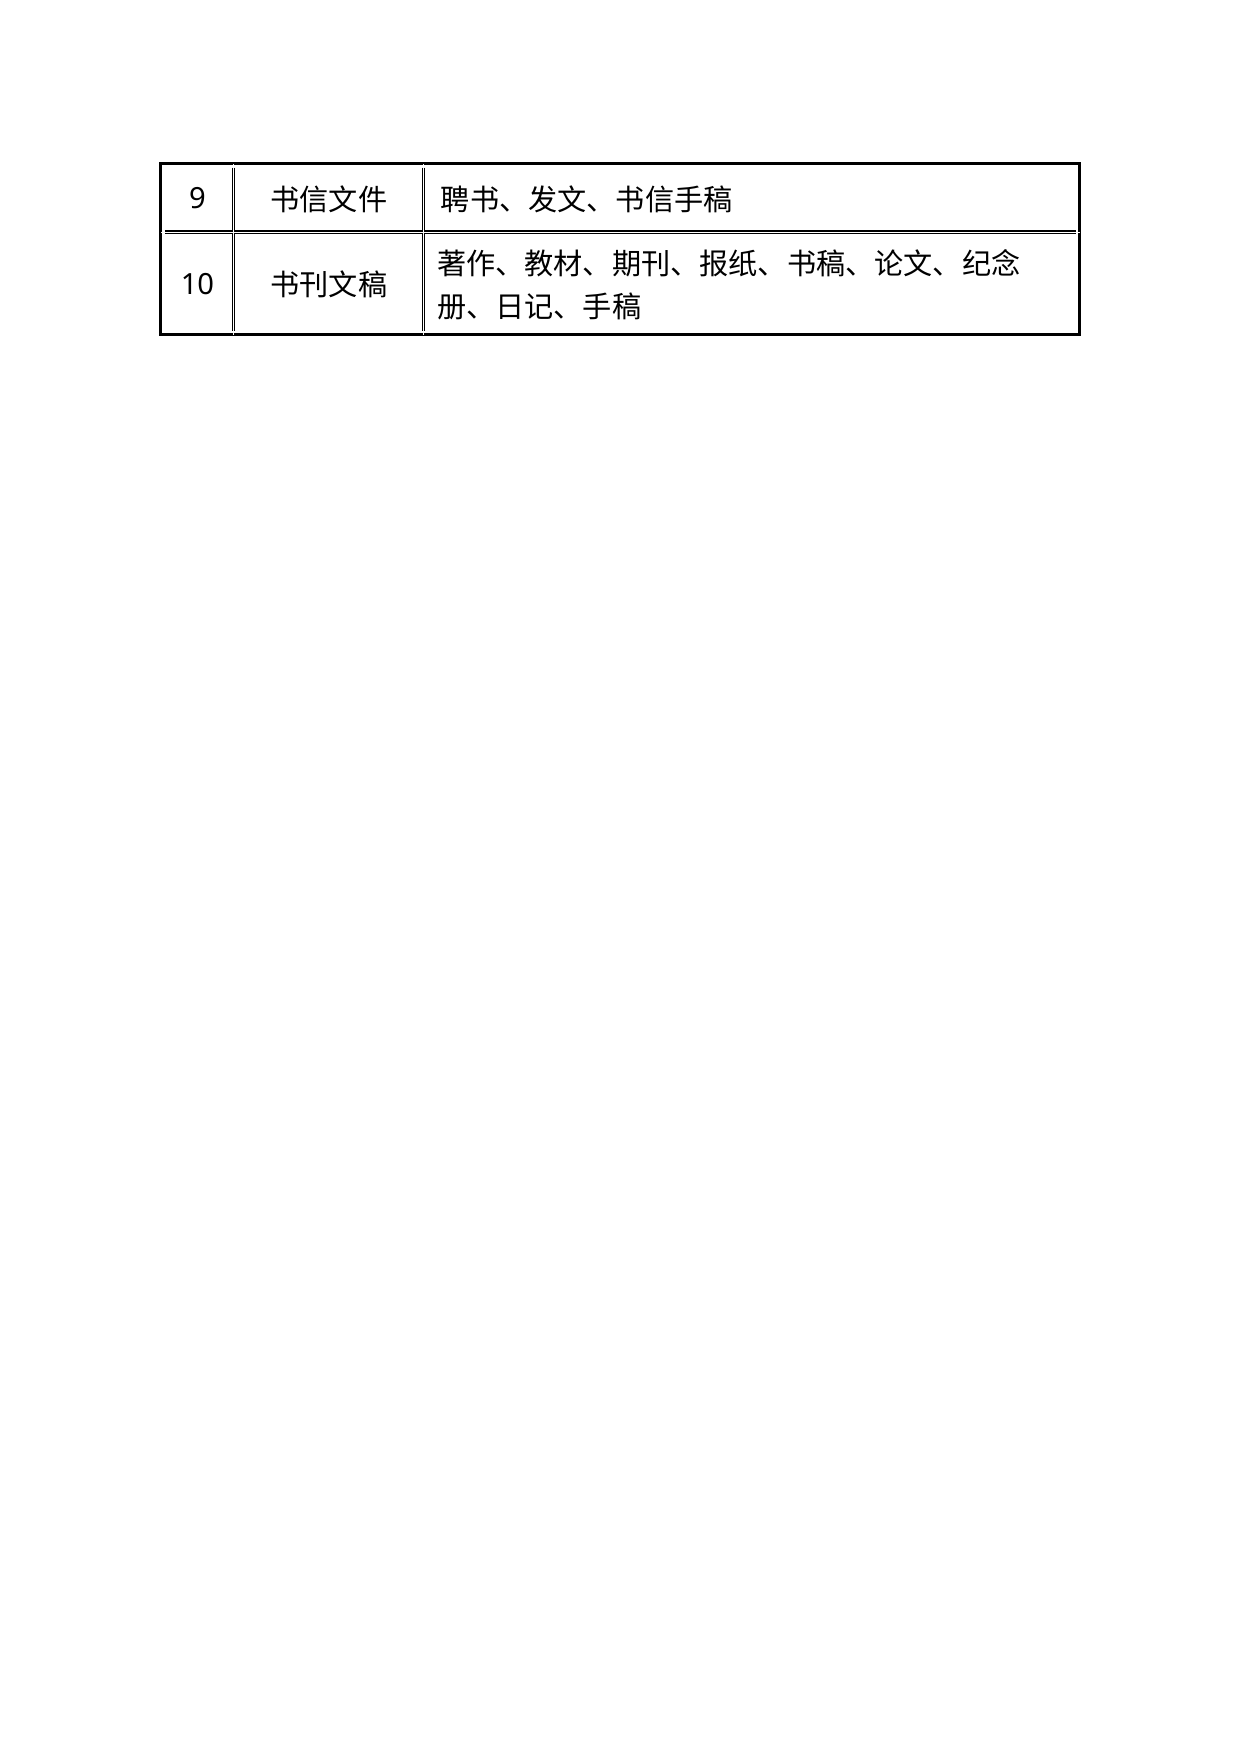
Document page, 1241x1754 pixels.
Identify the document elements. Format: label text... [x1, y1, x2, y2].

table_cell 10 [162, 230, 234, 333]
table_cell 聘书、发文、书信手稿 [424, 165, 1078, 230]
table_cell 著作、教材、期刊、报纸、书稿、论文、纪念册、日记、手稿 [424, 230, 1079, 333]
table_cell 书信文件 [234, 165, 424, 230]
table_cell 书刊文稿 [234, 234, 424, 333]
table_cell 9 [162, 165, 234, 230]
